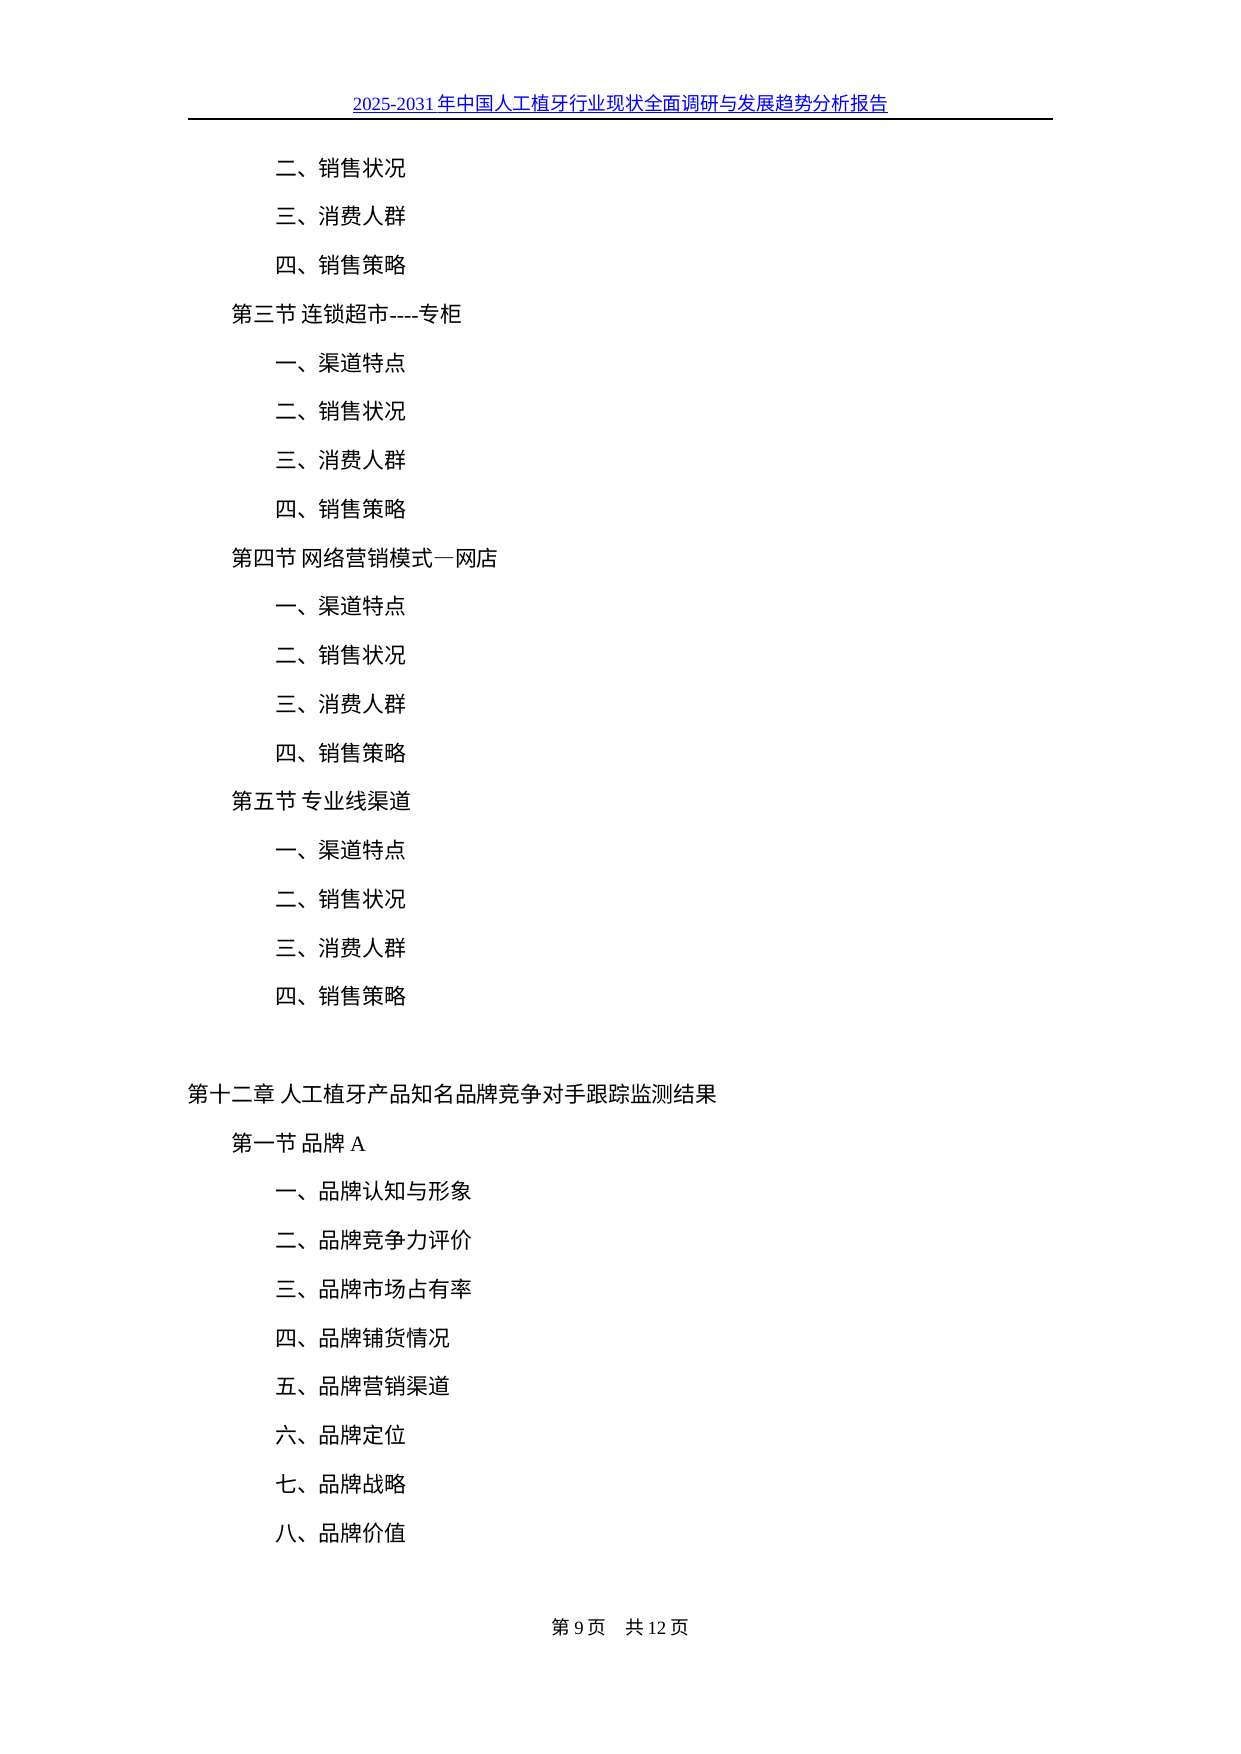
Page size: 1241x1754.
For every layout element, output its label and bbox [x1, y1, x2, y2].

text [187, 150, 1053, 1548]
